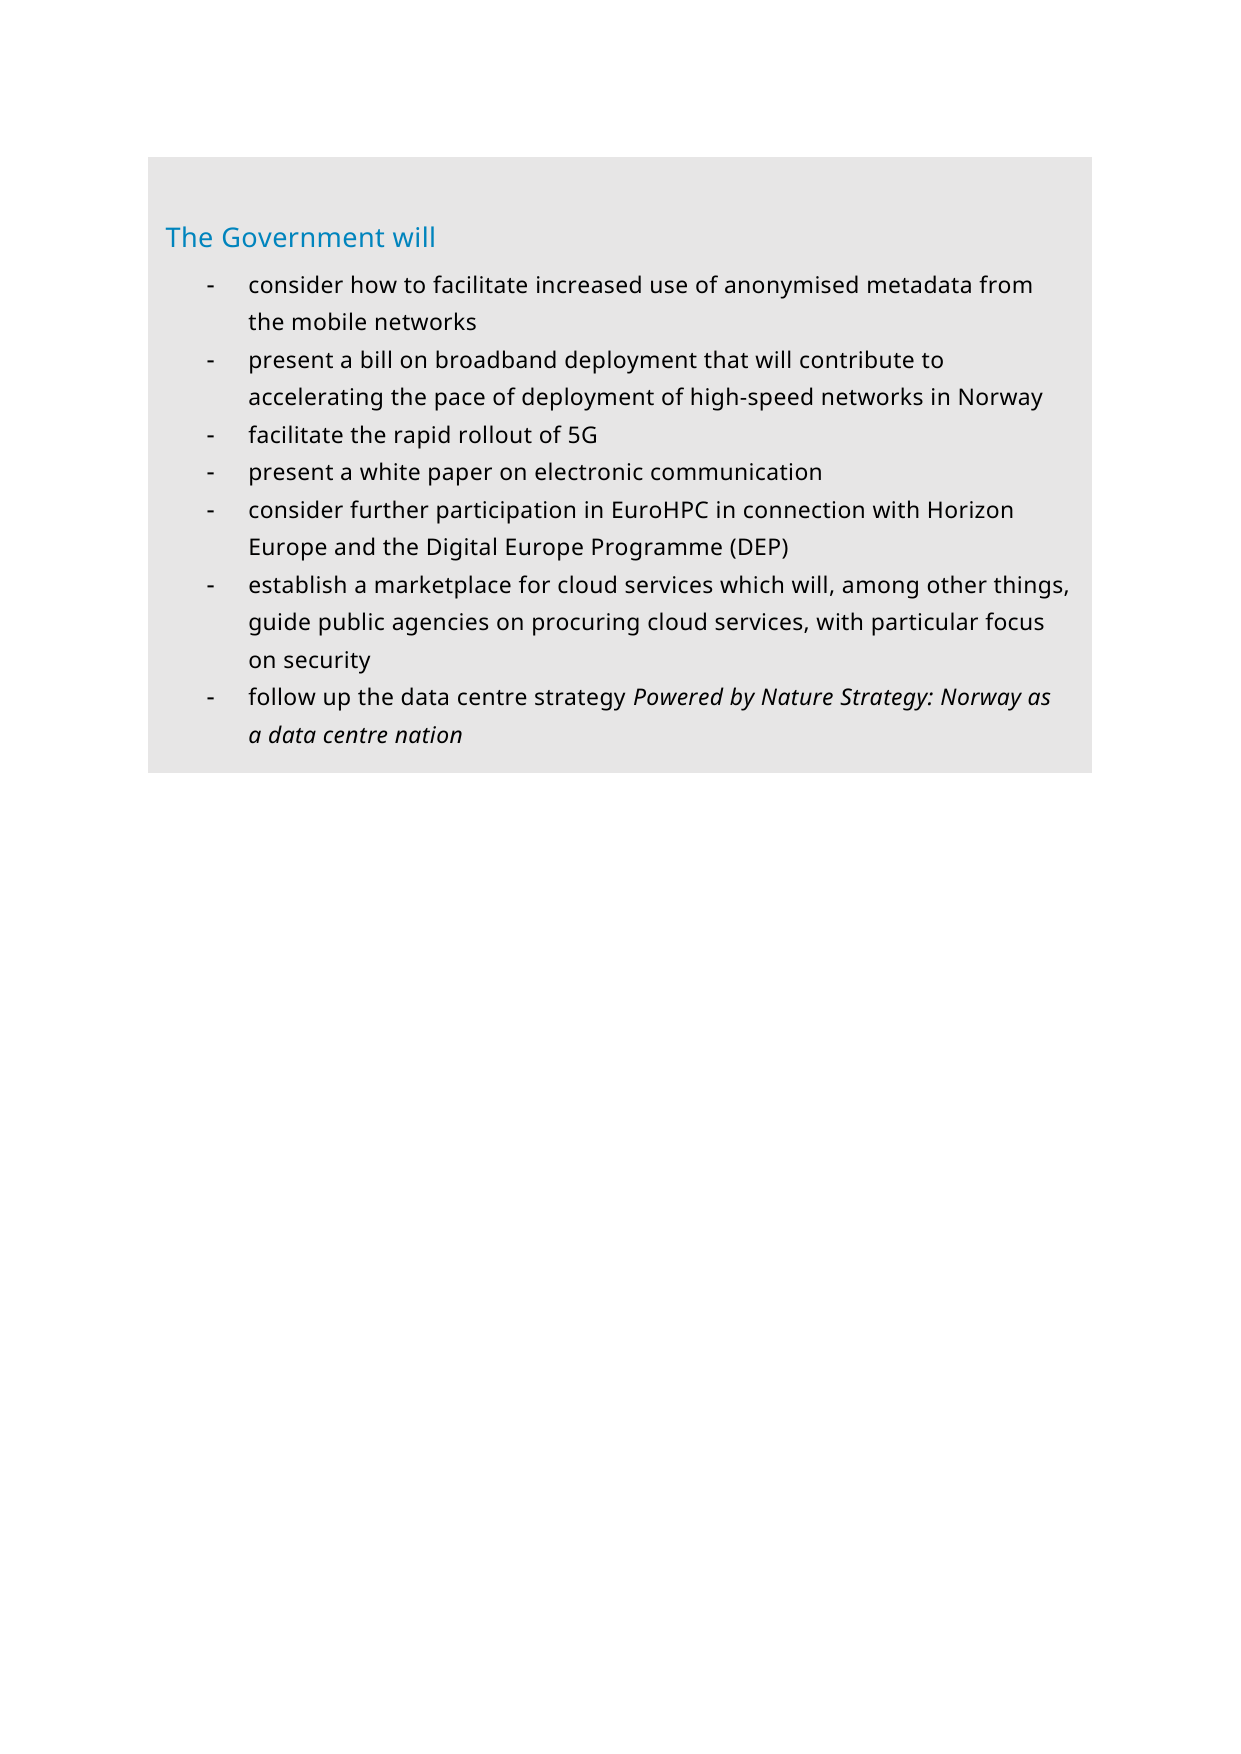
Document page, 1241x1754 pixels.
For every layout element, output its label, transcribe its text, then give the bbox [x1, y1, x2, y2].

table_header The Government will consider how to facilitate increased use of anonymised metadata from the mobile networks present a bill on broadband deployment that will contribute to accelerating the pace of deployment of high-speed networks in Norway facilitate the rapid rollout of 5G present a white paper on electronic communication consider further participation in EuroHPC in connection with Horizon Europe and the Digital Europe Programme (DEP) establish a marketplace for cloud services which will, among other things, guide public agencies on procuring cloud services, with particular focus on security follow up the data centre strategy Powered by Nature Strategy: Norway as a data centre nation [148, 157, 1092, 773]
